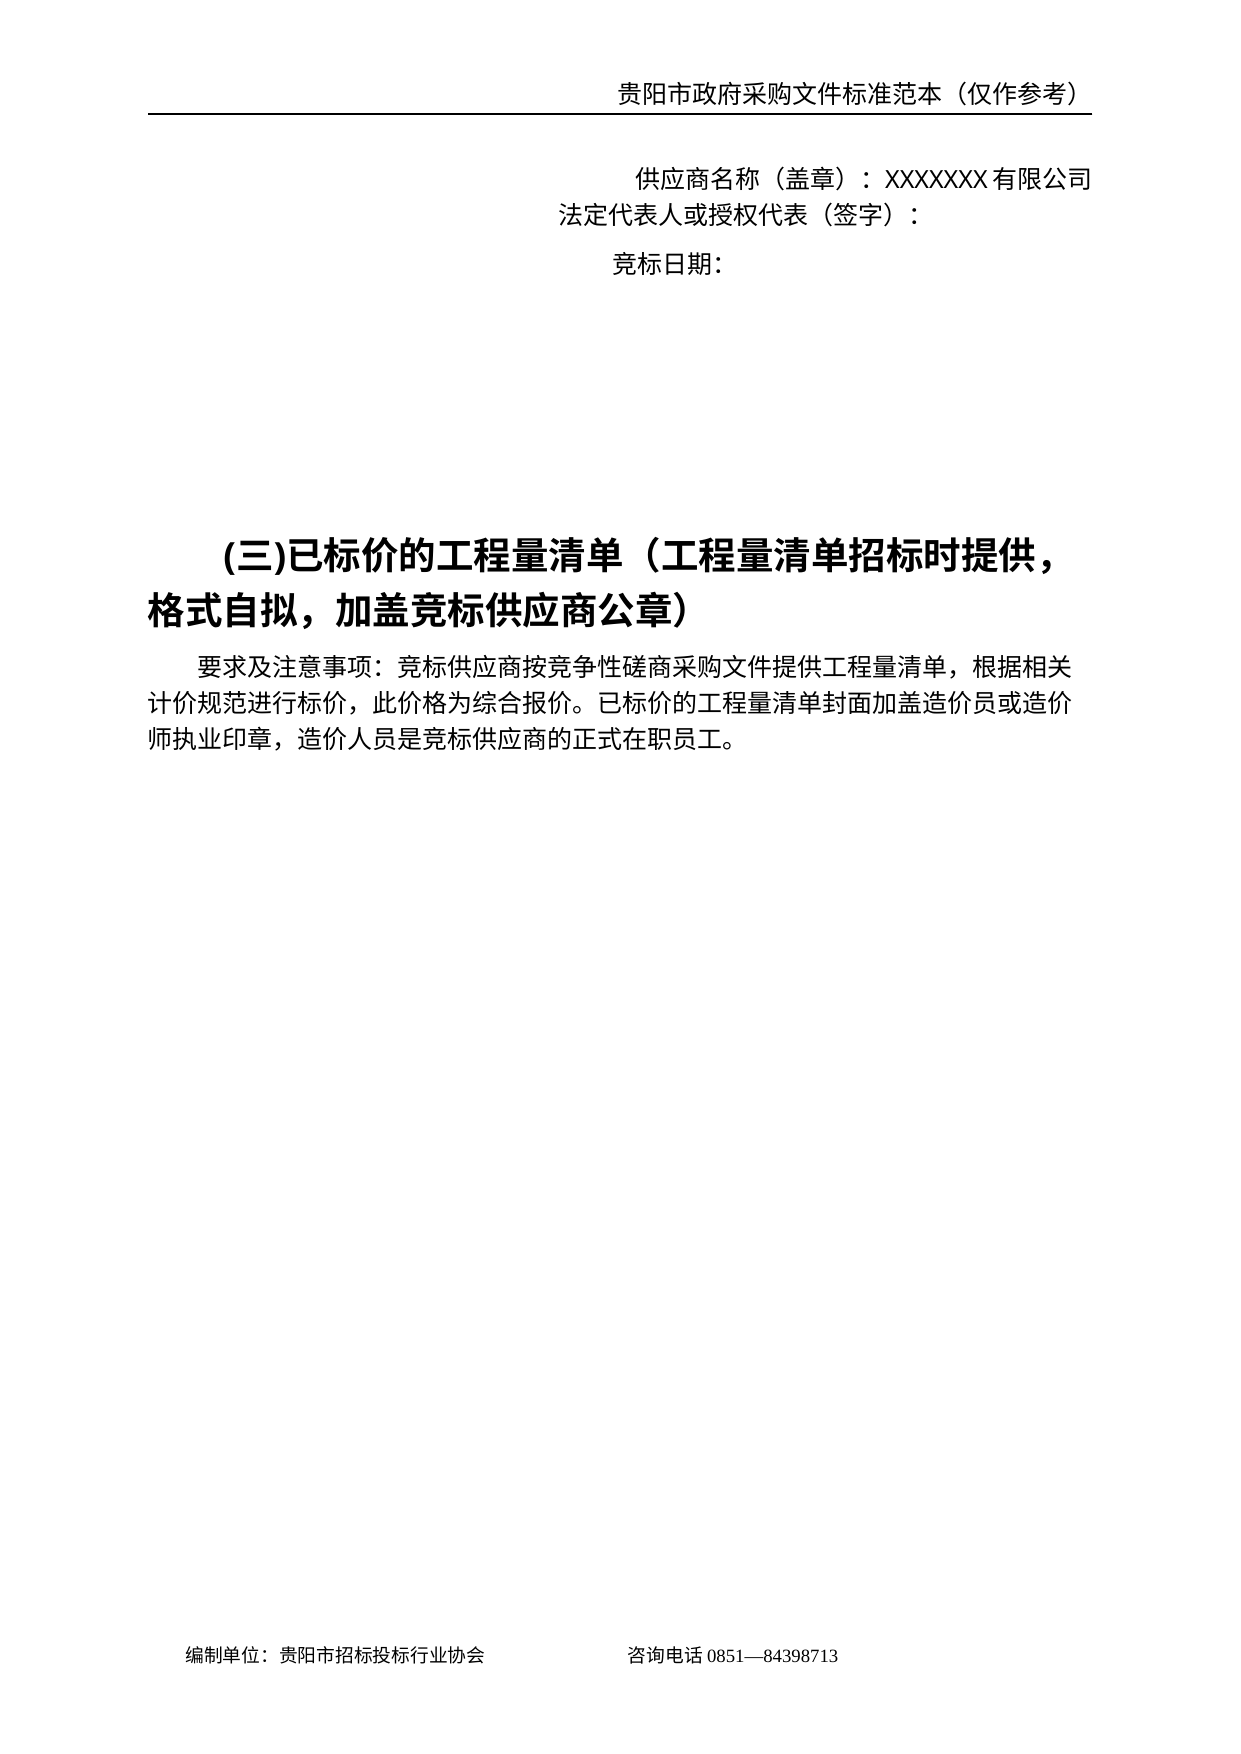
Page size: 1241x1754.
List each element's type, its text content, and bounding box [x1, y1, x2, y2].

text 法定代表人或授权代表（签字）： [148, 196, 1092, 232]
text 竞标日期： [148, 244, 1092, 281]
text 要求及注意事项：竞标供应商按竞争性磋商采购文件提供工程量清单，根据相关计价规范进行标价，此价格为综合报价。已标价的工程量清单封面加盖造价员或造价师执业印章，造价人员是竞标供应商的正式在职员工。 [148, 647, 1092, 756]
text 供应商名称（盖章）：XXXXXXX有限公司 [148, 159, 1092, 196]
text (三)已标价的工程量清单（工程量清单招标时提供，格式自拟，加盖竞标供应商公章） [148, 526, 1092, 635]
